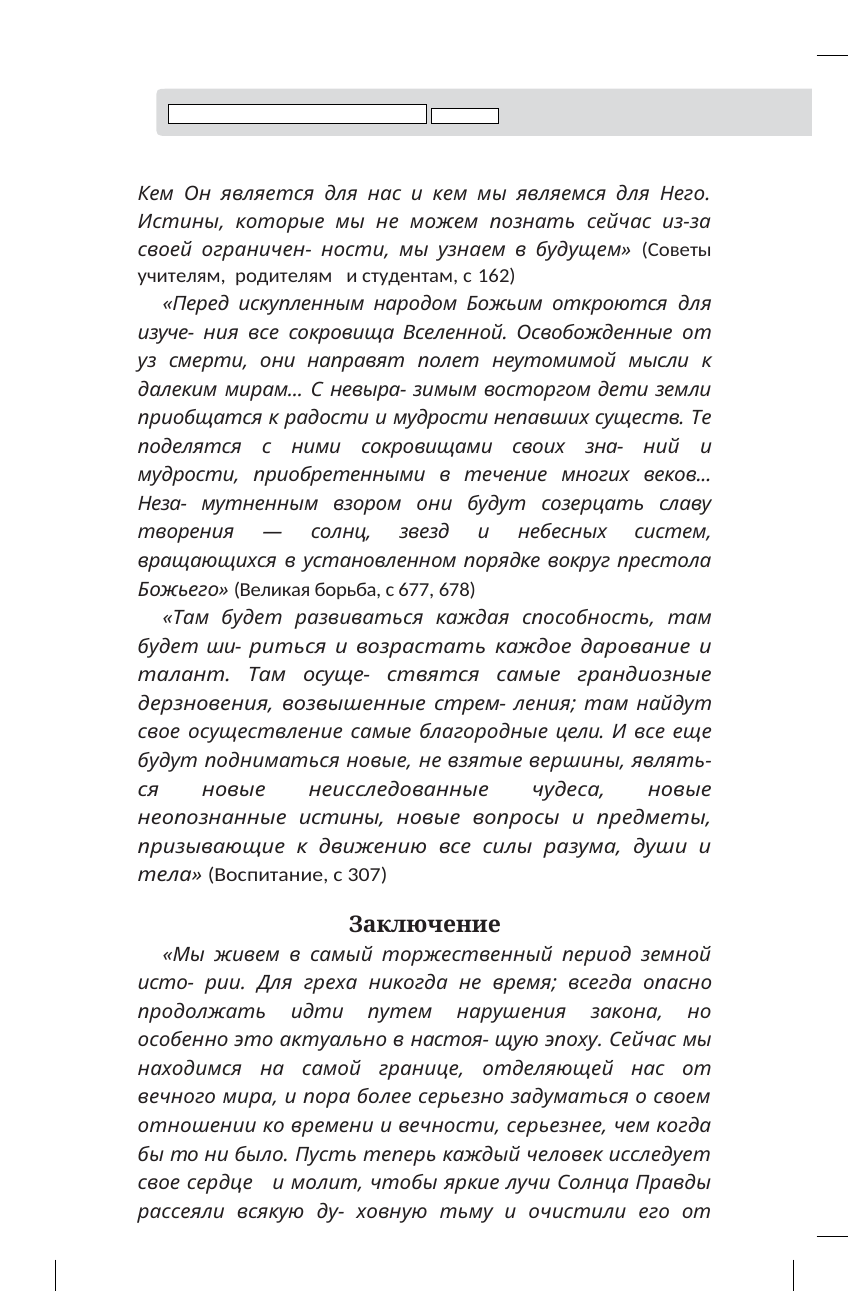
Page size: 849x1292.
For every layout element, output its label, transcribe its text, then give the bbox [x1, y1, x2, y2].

picture [432, 109, 498, 123]
text «Там будет развиваться каждая способность, там будет ши- риться и возрастать каждое дарование и талант. Там осуще- ствятся самые грандиозные дерзновения, возвышенные стрем- ления; там найдут свое осуществление самые благородные цели. И все еще будут подниматься новые, не взятые вершины, являть- ся новые неисследованные чудеса, новые неопознанные истины, новые вопросы и предметы, призывающие к движению все силы разума, души и тела» (Воспитание, с 307) [137, 604, 712, 887]
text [137, 940, 712, 1224]
picture [169, 105, 426, 123]
subtitle Заключение [260, 911, 589, 938]
text «Перед искупленным народом Божьим откроются для изуче- ния все сокровища Вселенной. Освобожденные от уз смерти, они направят полет неутомимой мысли к далеким мирам... С невыра- зимым восторгом дети земли приобщатся к радости и мудрости непавших существ. Те поделятся с ними сокровищами своих зна- ний и мудрости, приобретенными в течение многих веков... Неза- мутненным взором они будут созерцать славу творения — солнц, звезд и небесных систем, вращающихся в установленном порядке вокруг престола Божьего» (Великая борьба, с 677, 678) [137, 289, 712, 602]
text Кем Он является для нас и кем мы являемся для Него. Истины, которые мы не можем познать сейчас из-за своей ограничен- ности, мы узнаем в будущем» (Советы учителям, родителям и студентам, с 162) [137, 179, 712, 288]
